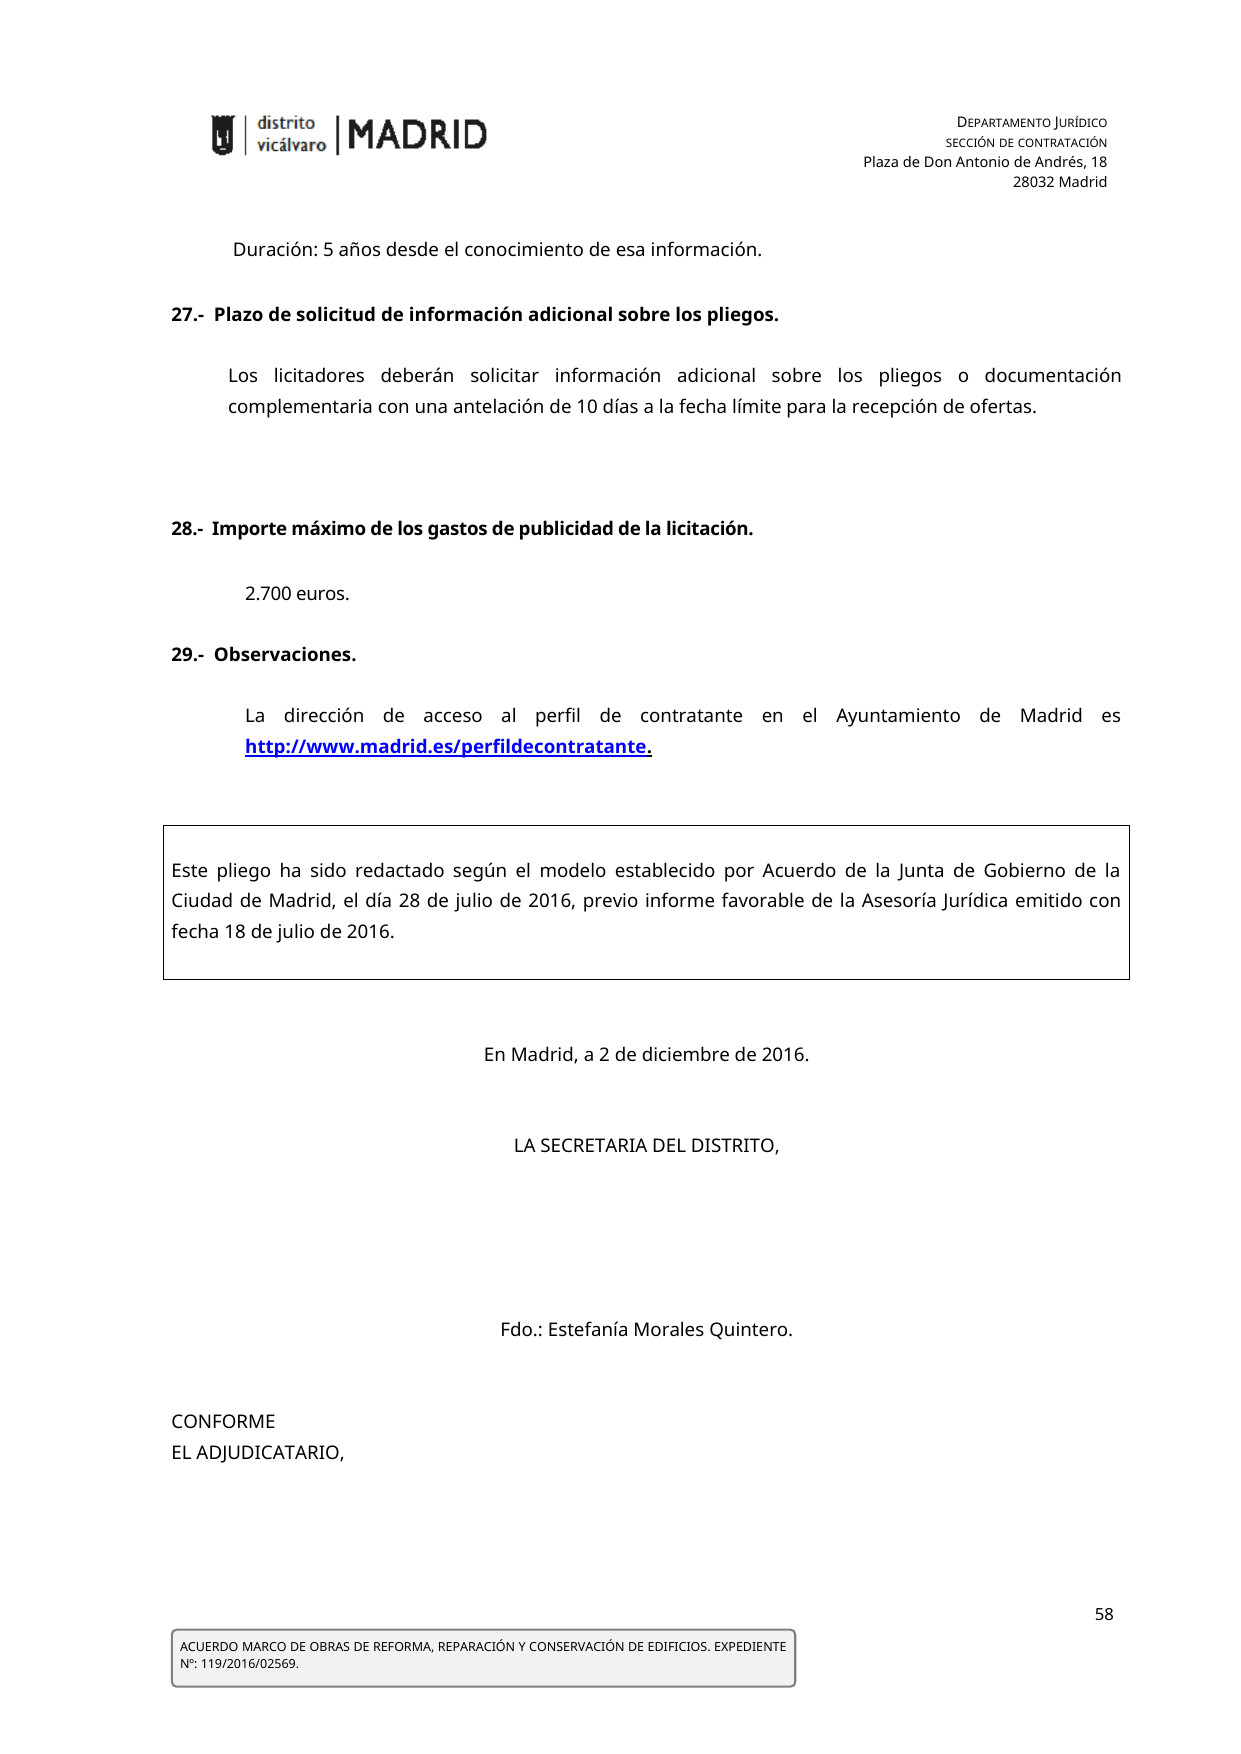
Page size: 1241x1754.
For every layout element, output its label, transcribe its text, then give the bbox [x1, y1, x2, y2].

text Fdo.: Estefanía Morales Quintero. [171, 1316, 1122, 1342]
text Los licitadores deberán solicitar información adicional sobre los pliegos o documentación complementaria con una antelación de 10 días a la fecha límite para la recepción de ofertas. [228, 363, 1122, 419]
text EL ADJUDICATARIO, [171, 1439, 1122, 1464]
text 27.- Plazo de solicitud de información adicional sobre los pliegos. [171, 301, 1122, 327]
text 28.- Importe máximo de los gastos de publicidad de la licitación. [171, 516, 1122, 541]
text Duración: 5 años desde el conocimiento de esa información. [171, 236, 1122, 262]
text CONFORME [171, 1408, 1122, 1434]
text 29.- Observaciones. [171, 641, 1122, 667]
table_header Este pliego ha sido redactado según el modelo establecido por Acuerdo de la Junta de Gobierno de la Ciudad de Madrid, el día 28 de julio de 2016, previo informe favorable de la Asesoría Jurídica emitido con fecha 18 de julio de 2016. [164, 826, 1129, 978]
text La dirección de acceso al perfil de contratante en el Ayuntamiento de Madrid es http://www.madrid.es/perfildecontratante. [171, 703, 1122, 759]
text En Madrid, a 2 de diciembre de 2016. [171, 1041, 1122, 1066]
text 2.700 euros. [171, 580, 1122, 606]
text LA SECRETARIA DEL DISTRITO, [171, 1133, 1122, 1158]
